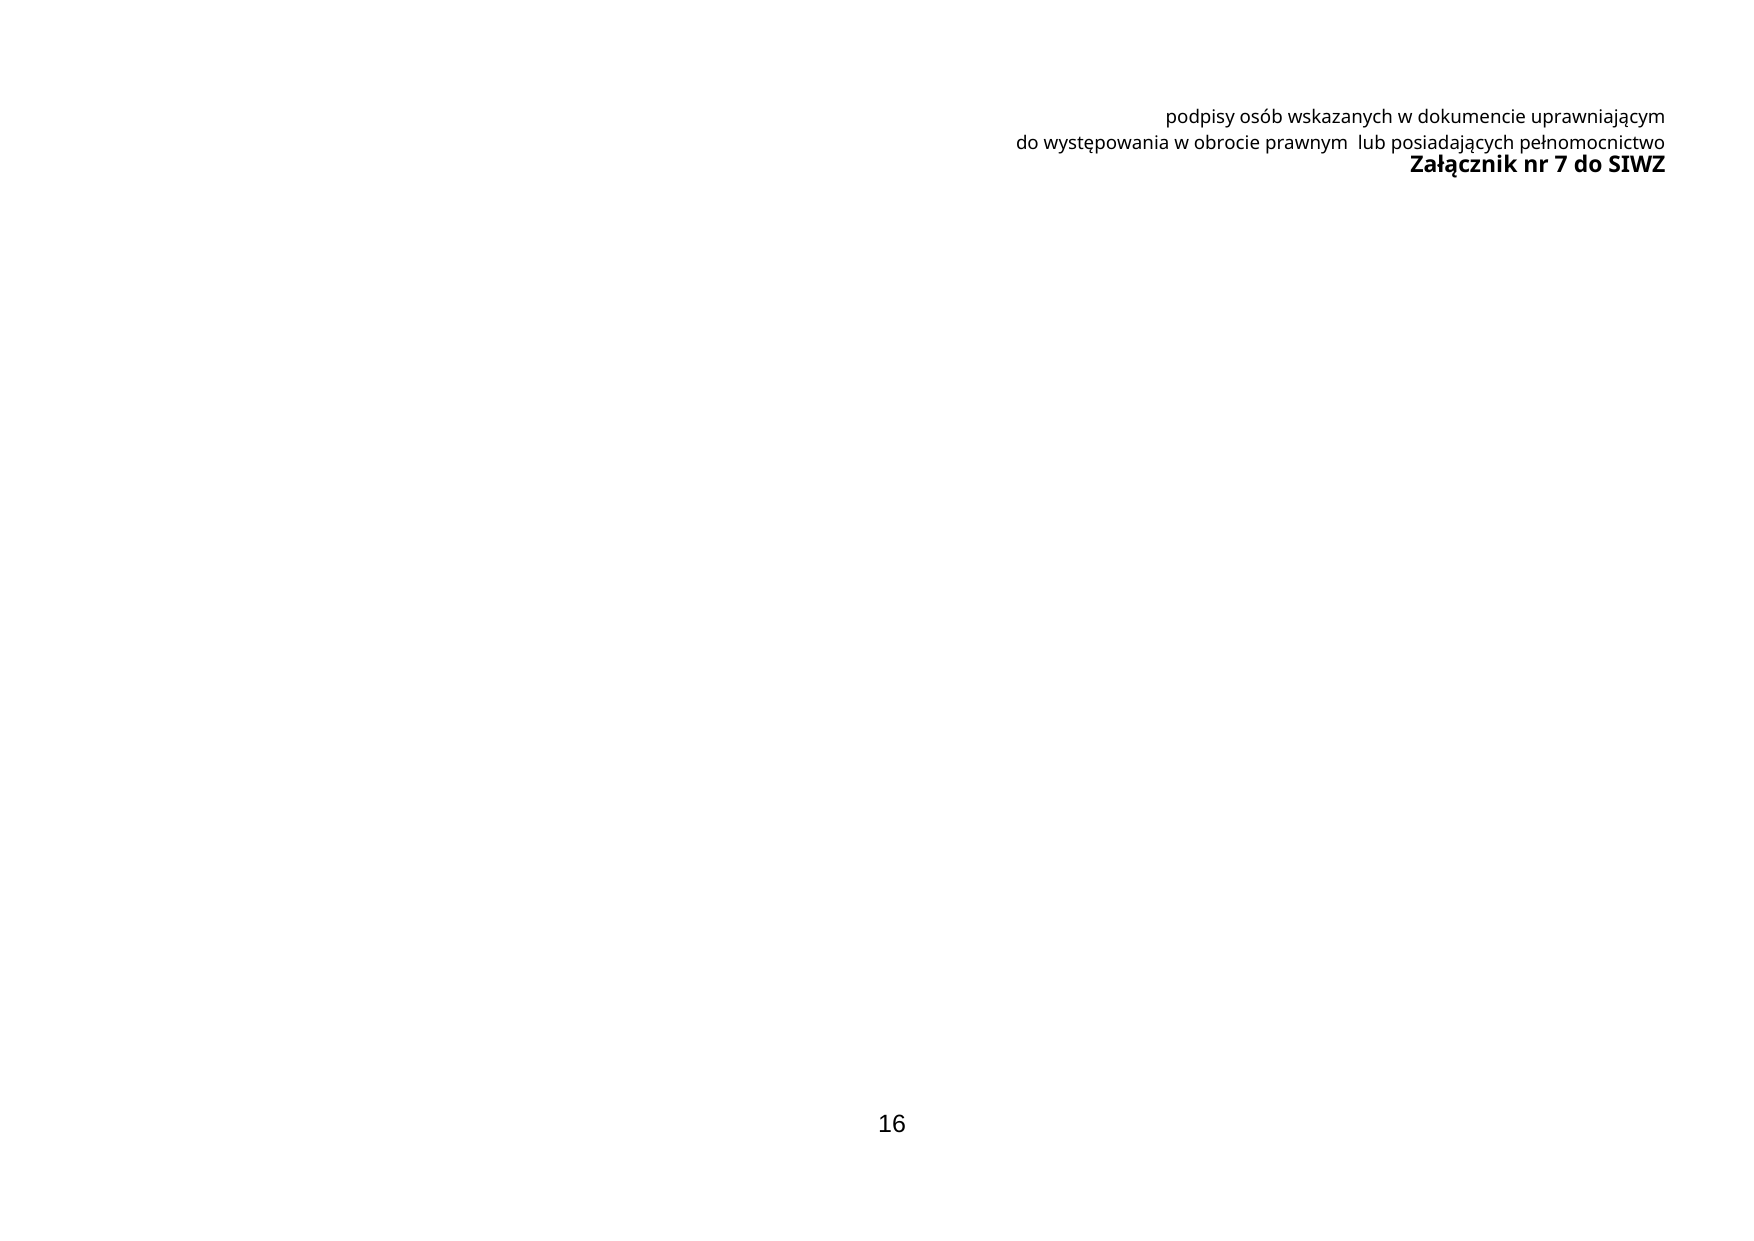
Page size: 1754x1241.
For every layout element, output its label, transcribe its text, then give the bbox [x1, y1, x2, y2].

text Załącznik nr 7 do SIWZ [118, 154, 1665, 177]
text podpisy osób wskazanych w dokumencie uprawniającym [635, 103, 1665, 129]
text do występowania w obrocie prawnym lub posiadających pełnomocnictwo [635, 129, 1665, 154]
